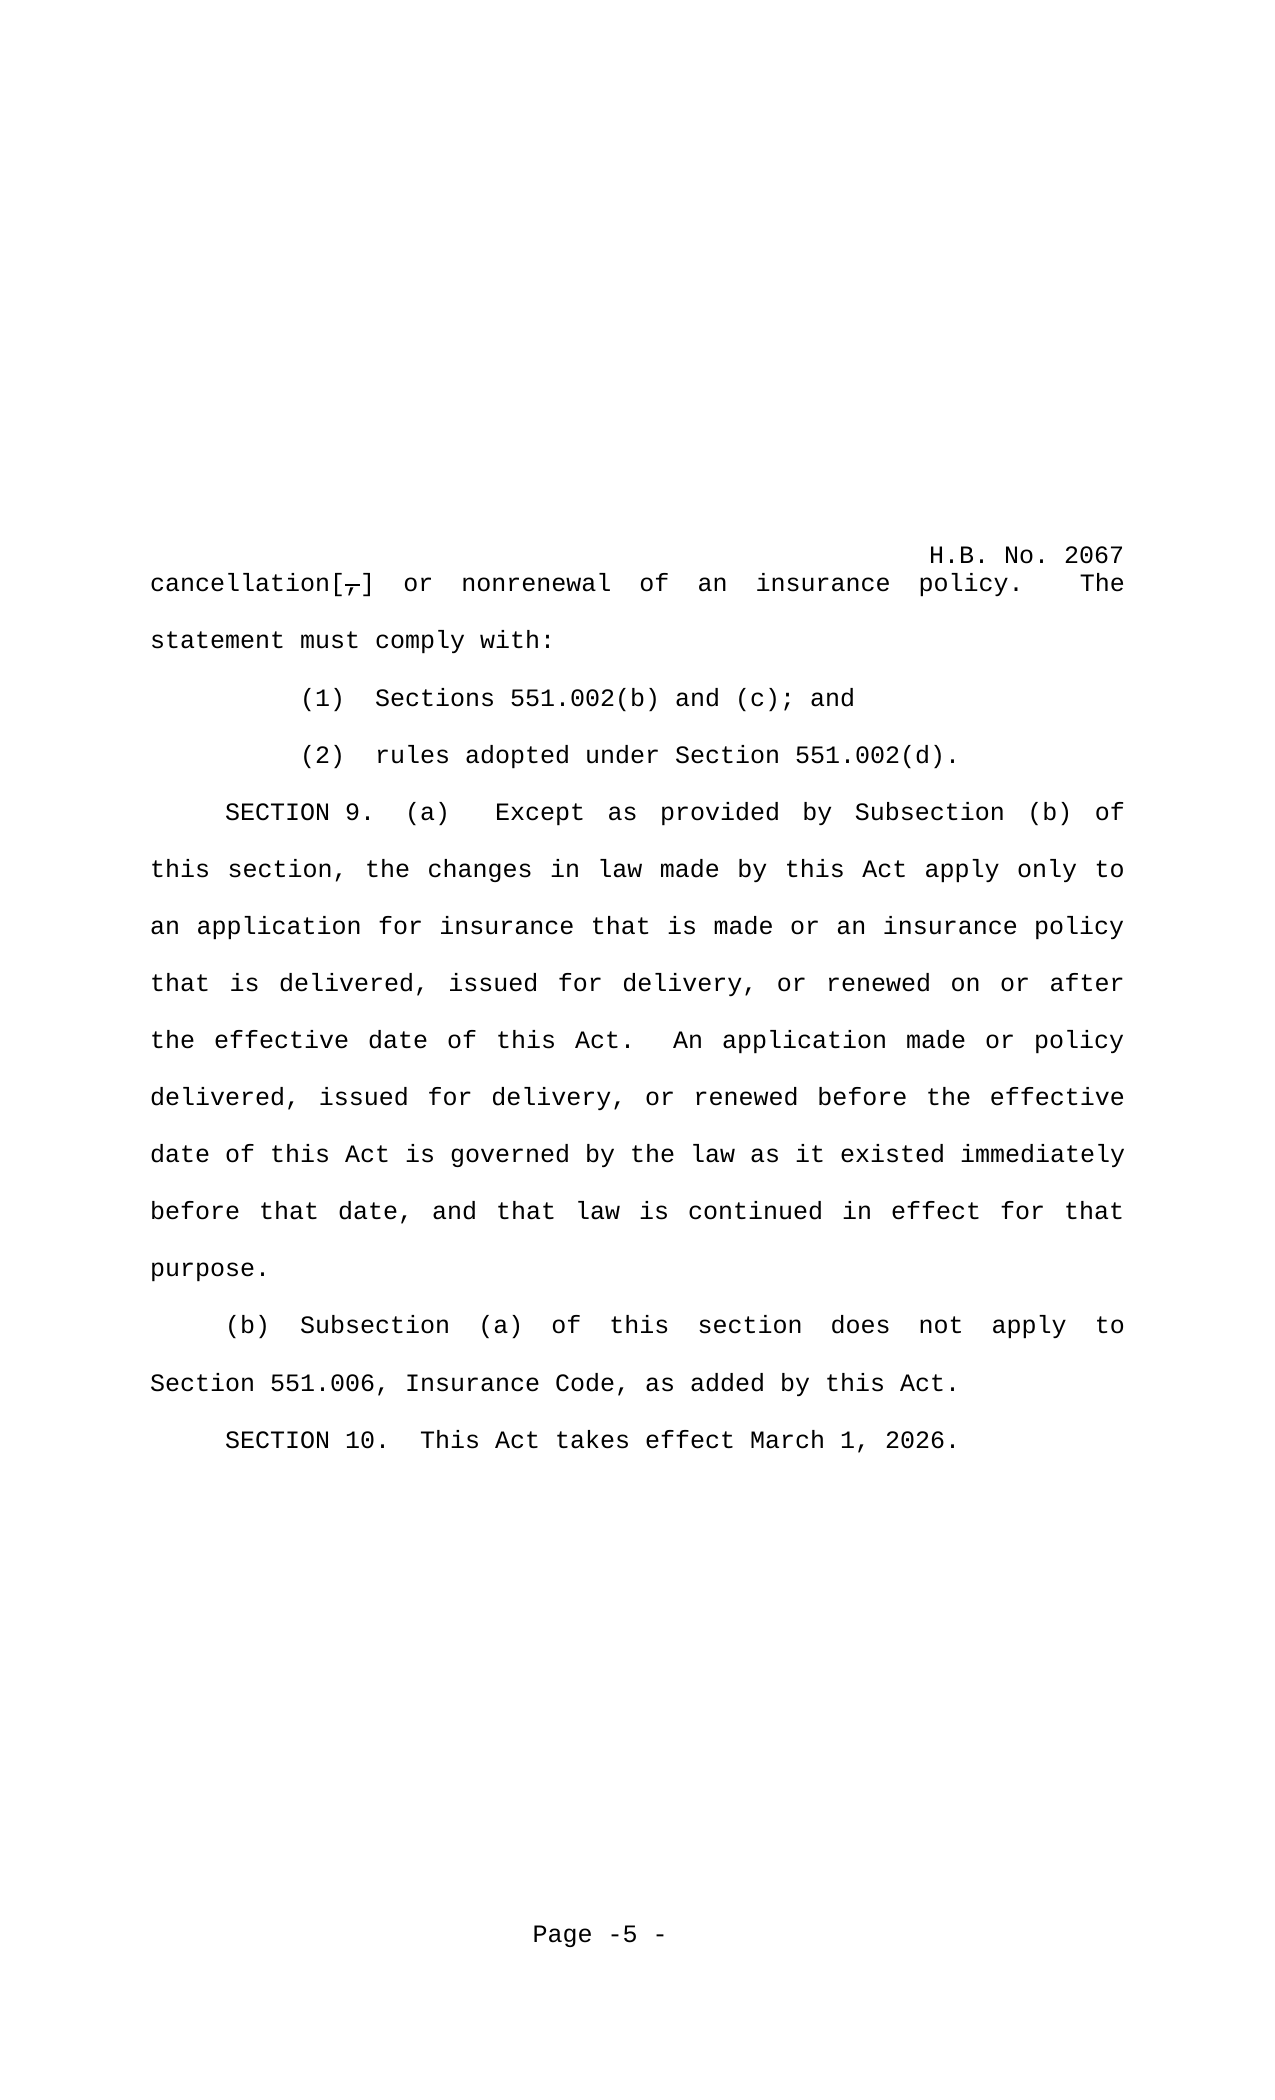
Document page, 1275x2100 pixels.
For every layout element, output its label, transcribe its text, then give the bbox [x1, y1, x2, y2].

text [150, 571, 1125, 656]
text (b) Subsection (a) of this section does not apply to Section 551.006, Insurance Code, as added by this Act. [150, 1313, 1125, 1398]
text SECTION 10. This Act takes effect March 1, 2026. [150, 1427, 1125, 1456]
text (2) rules adopted under Section 551.002(d). [150, 742, 1125, 771]
text (1) Sections 551.002(b) and (c); and [150, 685, 1125, 713]
text SECTION 9. (a) Except as provided by Subsection (b) of this section, the changes in law made by this Act apply only to an application for insurance that is made or an insurance policy that is delivered, issued for delivery, or renewed on or after the effective date of this Act. An application made or policy delivered, issued for delivery, or renewed before the effective date of this Act is governed by the law as it existed immediately before that date, and that law is continued in effect for that purpose. [150, 799, 1125, 1284]
